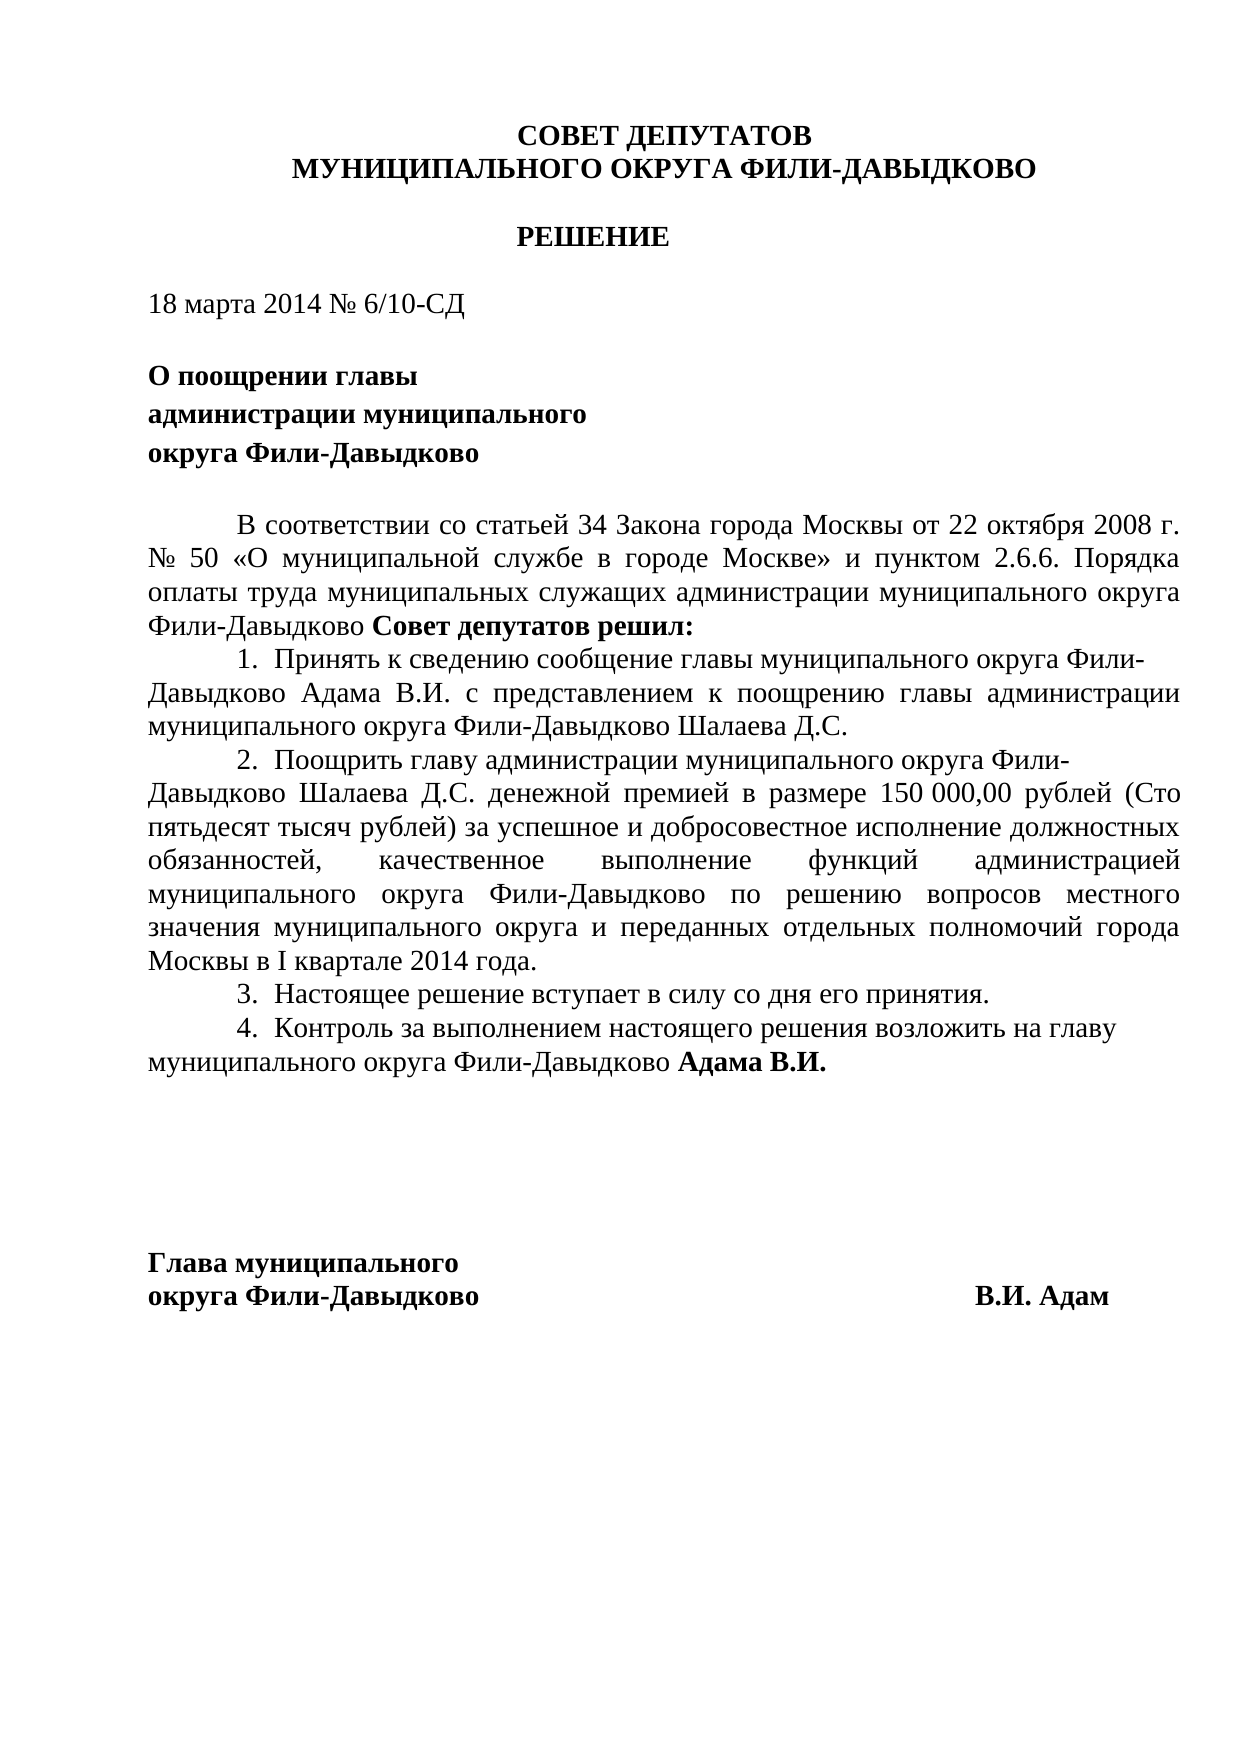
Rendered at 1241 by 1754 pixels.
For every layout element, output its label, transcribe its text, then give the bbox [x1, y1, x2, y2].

text округа Фили-Давыдково В.И. Адам [148, 1278, 1181, 1312]
text Давыдково Адама В.И. с представлением к поощрению главы администрации муниципального округа Фили-Давыдково Шалаева Д.С. [148, 675, 1181, 742]
text округа Фили-Давыдково [148, 435, 1181, 468]
text Давыдково Шалаева Д.С. денежной премией в размере 150 000,00 рублей (Сто пятьдесят тысяч рублей) за успешное и добросовестное исполнение должностных обязанностей, качественное выполнение функций администрацией муниципального округа Фили-Давыдково по решению вопросов местного значения муниципального округа и переданных отдельных полномочий города Москвы в I квартале 2014 года. [148, 775, 1181, 977]
text 18 марта 2014 № 6/10-СД [148, 286, 1181, 319]
text МУНИЦИПАЛЬНОГО ОКРУГА ФИЛИ-ДАВЫДКОВО [148, 152, 1181, 185]
text СОВЕТ ДЕПУТАТОВ [148, 118, 1181, 152]
list Принять к сведению сообщение главы муниципального округа Фили- [236, 641, 1181, 675]
text администрации муниципального [148, 396, 1181, 430]
text В соответствии со статьей 34 Закона города Москвы от 22 октября 2008 г. № 50 «О муниципальной службе в городе Москве» и пунктом 2.6.6. Порядка оплаты труда муниципальных служащих администрации муниципального округа Фили-Давыдково Совет депутатов решил: [148, 507, 1181, 641]
list Поощрить главу администрации муниципального округа Фили- [236, 742, 1181, 775]
list Контроль за выполнением настоящего решения возложить на главу [236, 1010, 1181, 1044]
list Настоящее решение вступает в силу со дня его принятия. [236, 977, 1181, 1010]
text О поощрении главы [148, 358, 1181, 391]
text Глава муниципального [148, 1245, 1181, 1278]
text муниципального округа Фили-Давыдково Адама В.И. [148, 1044, 1181, 1077]
text РЕШЕНИЕ [148, 219, 1181, 252]
